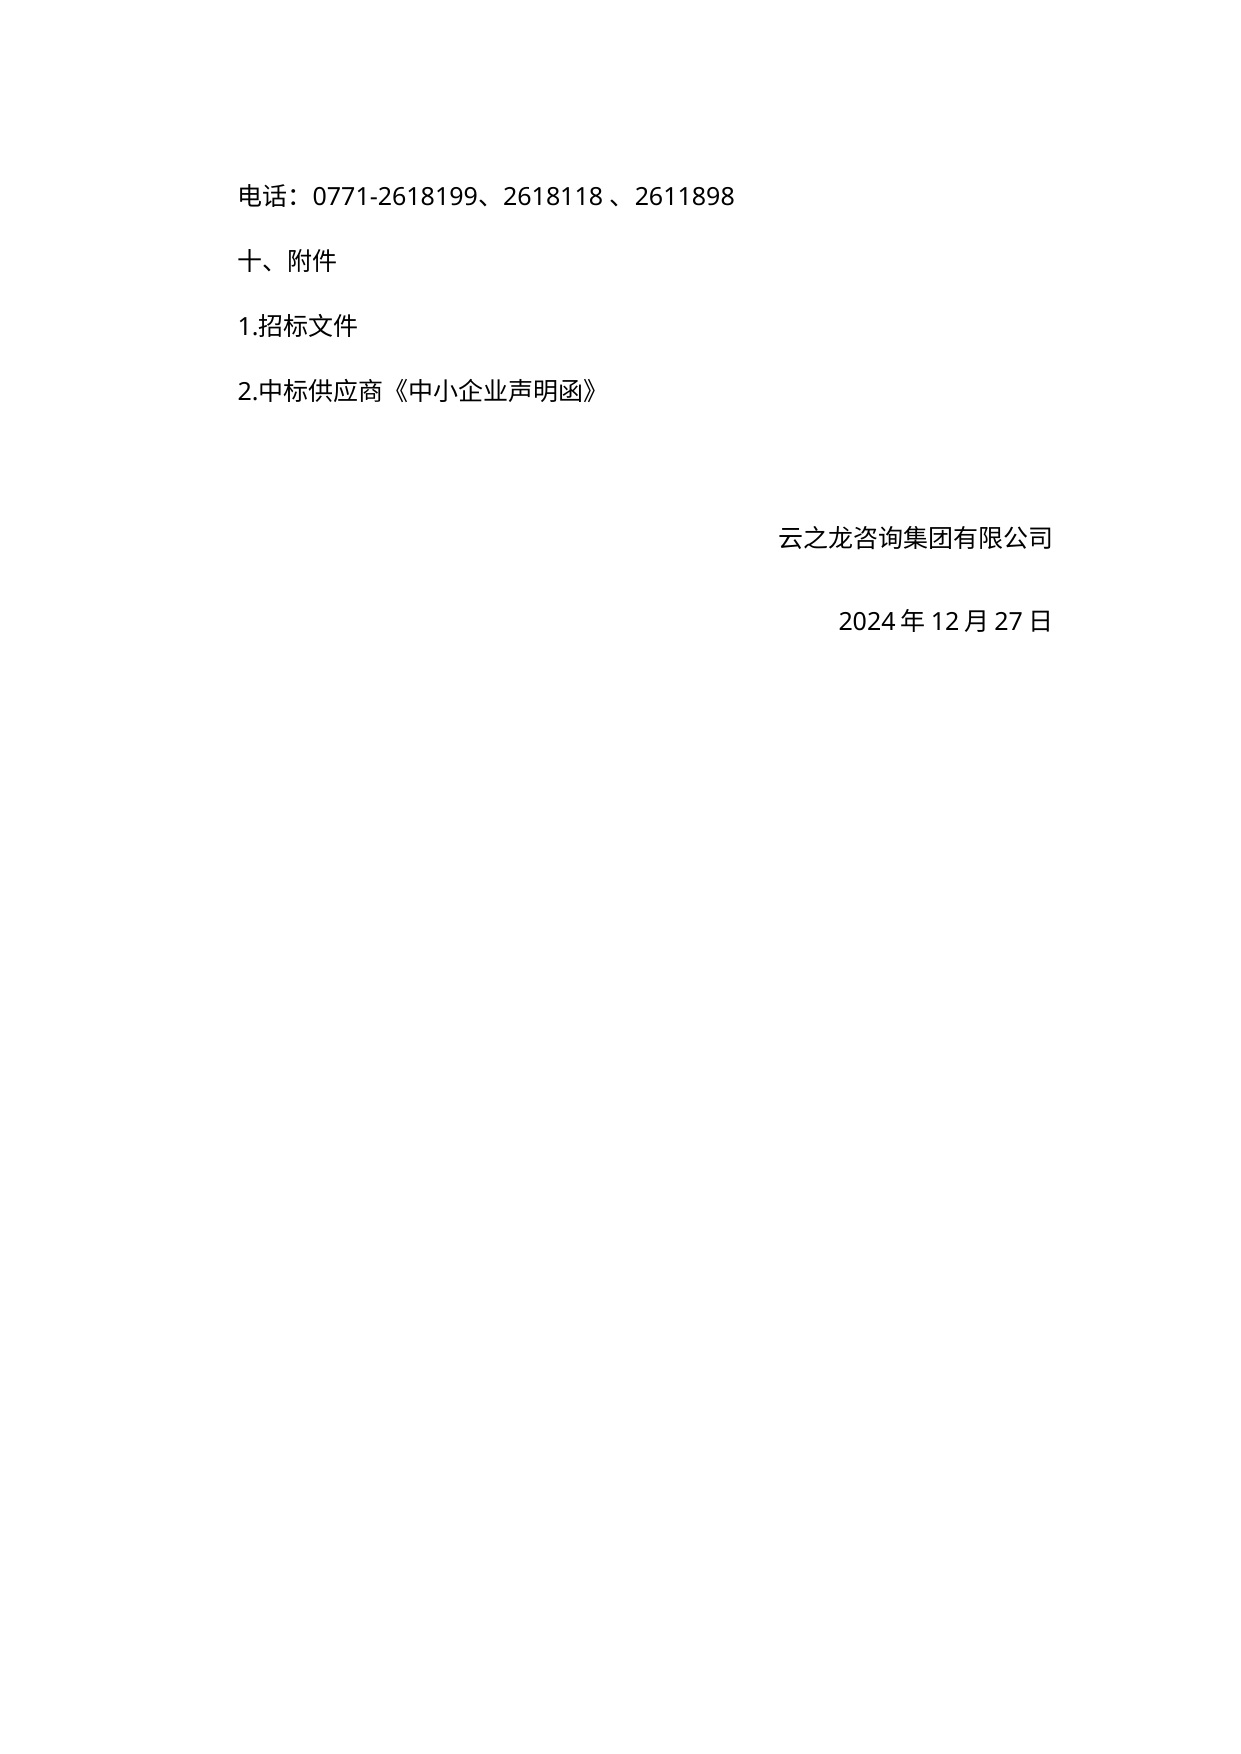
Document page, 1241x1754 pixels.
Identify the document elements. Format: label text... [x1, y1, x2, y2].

text 1.招标文件 [187, 292, 1053, 357]
text 十、附件 [187, 227, 1053, 292]
text 2.中标供应商《中小企业声明函》 [187, 357, 1053, 422]
text 云之龙咨询集团有限公司 [187, 504, 1053, 569]
text 电话：0771-2618199、2618118 、2611898 [187, 162, 1053, 227]
text 2024年12月27日 [187, 587, 1053, 652]
